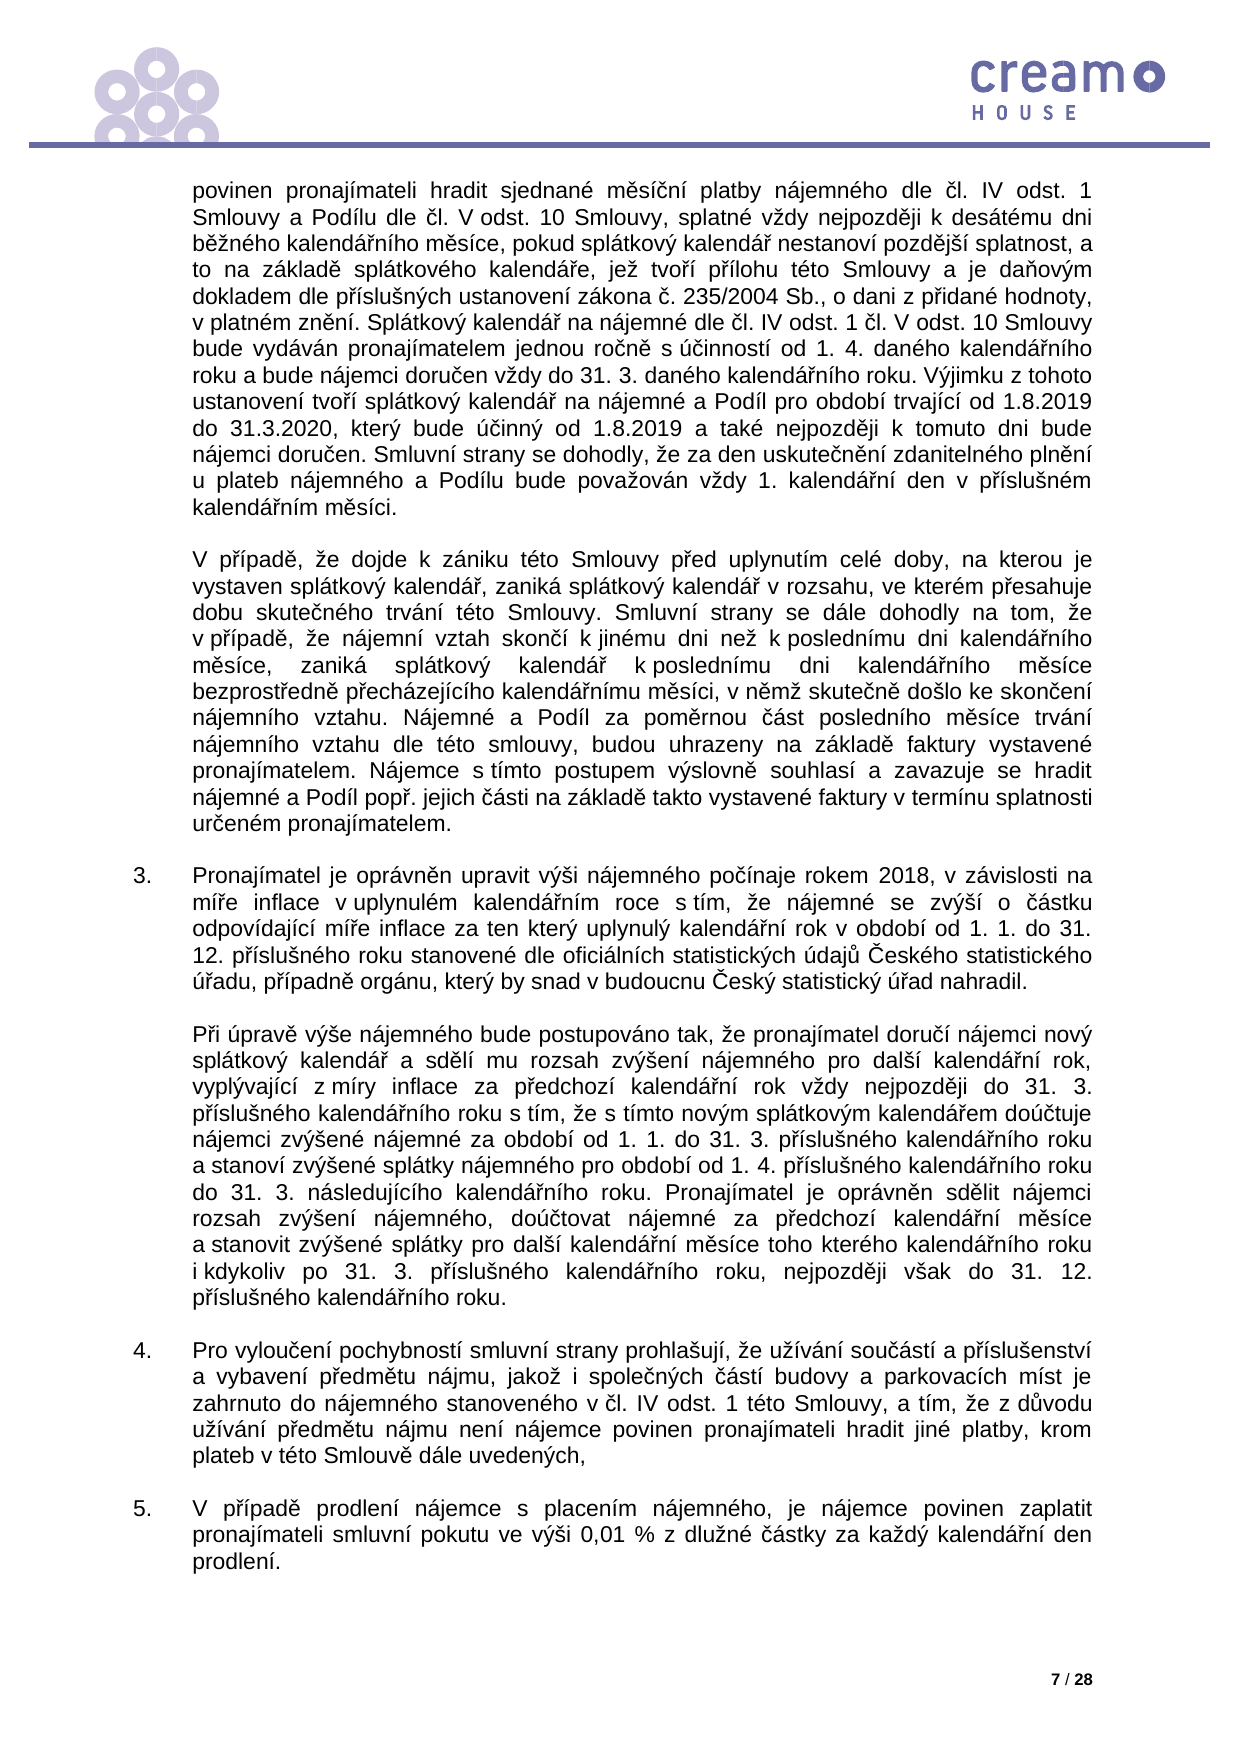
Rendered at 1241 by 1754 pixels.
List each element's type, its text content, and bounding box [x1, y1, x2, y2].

list Pro vyloučení pochybností smluvní strany prohlašují, že užívání součástí a příslušenství a vybavení předmětu nájmu, jakož i společných částí budovy a parkovacích míst je zahrnuto do nájemného stanoveného v čl. IV odst. 1 této Smlouvy, a tím, že z důvodu užívání předmětu nájmu není nájemce povinen pronajímateli hradit jiné platby, krom plateb v této Smlouvě dále uvedených, [133, 1337, 1092, 1469]
text V případě, že dojde k zániku této Smlouvy před uplynutím celé doby, na kterou je vystaven splátkový kalendář, zaniká splátkový kalendář v rozsahu, ve kterém přesahuje dobu skutečného trvání této Smlouvy. Smluvní strany se dále dohodly na tom, že v případě, že nájemní vztah skončí k jinému dni než k poslednímu dni kalendářního měsíce, zaniká splátkový kalendář k poslednímu dni kalendářního měsíce bezprostředně přecházejícího kalendářnímu měsíci, v němž skutečně došlo ke skončení nájemního vztahu. Nájemné a Podíl za poměrnou část posledního měsíce trvání nájemního vztahu dle této smlouvy, budou uhrazeny na základě faktury vystavené pronajímatelem. Nájemce s tímto postupem výslovně souhlasí a zavazuje se hradit nájemné a Podíl popř. jejich části na základě takto vystavené faktury v termínu splatnosti určeném pronajímatelem. [192, 546, 1092, 836]
text Při úpravě výše nájemného bude postupováno tak, že pronajímatel doručí nájemci nový splátkový kalendář a sdělí mu rozsah zvýšení nájemného pro další kalendářní rok, vyplývající z míry inflace za předchozí kalendářní rok vždy nejpozději do 31. 3. příslušného kalendářního roku s tím, že s tímto novým splátkovým kalendářem doúčtuje nájemci zvýšené nájemné za období od 1. 1. do 31. 3. příslušného kalendářního roku a stanoví zvýšené splátky nájemného pro období od 1. 4. příslušného kalendářního roku do 31. 3. následujícího kalendářního roku. Pronajímatel je oprávněn sdělit nájemci rozsah zvýšení nájemného, doúčtovat nájemné za předchozí kalendářní měsíce a stanovit zvýšené splátky pro další kalendářní měsíce toho kterého kalendářního roku i kdykoliv po 31. 3. příslušného kalendářního roku, nejpozději však do 31. 12. příslušného kalendářního roku. [192, 1021, 1092, 1311]
list V případě prodlení nájemce s placením nájemného, je nájemce povinen zaplatit pronajímateli smluvní pokutu ve výši 0,01 % z dlužné částky za každý kalendářní den prodlení. [133, 1495, 1092, 1574]
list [133, 177, 1092, 520]
list Pronajímatel je oprávněn upravit výši nájemného počínaje rokem 2018, v závislosti na míře inflace v uplynulém kalendářním roce s tím, že nájemné se zvýší o částku odpovídající míře inflace za ten který uplynulý kalendářní rok v období od 1. 1. do 31. 12. příslušného roku stanovené dle oficiálních statistických údajů Českého statistického úřadu, případně orgánu, který by snad v budoucnu Český statistický úřad nahradil. [133, 862, 1092, 994]
